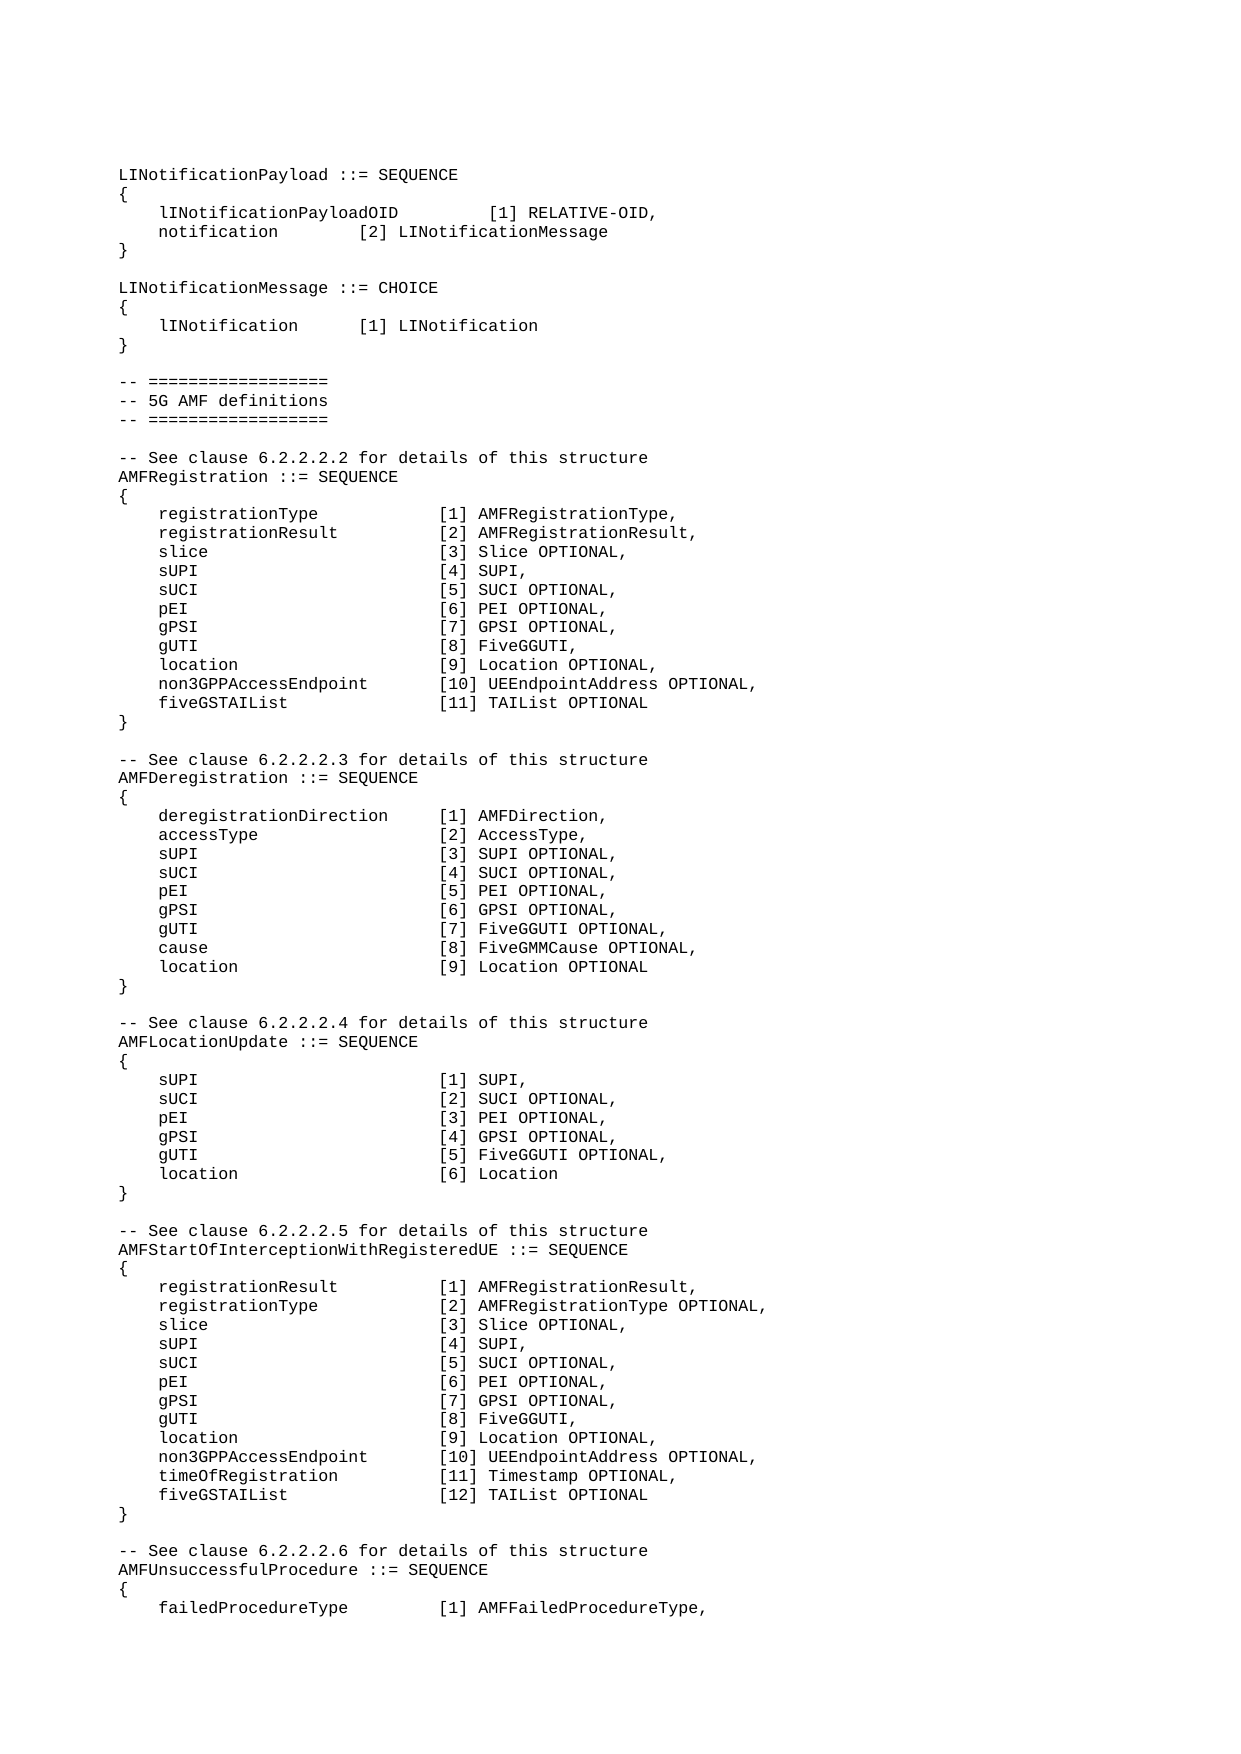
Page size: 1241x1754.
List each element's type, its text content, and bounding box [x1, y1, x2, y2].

text gPSI [4] GPSI OPTIONAL, [118, 1128, 1122, 1147]
text -- See clause 6.2.2.2.4 for details of this structure [118, 1015, 1122, 1034]
text sUPI [1] SUPI, [118, 1072, 1122, 1090]
text } [118, 336, 1122, 355]
text registrationType [1] AMFRegistrationType, [118, 506, 1122, 525]
text -- ================== [118, 374, 1122, 393]
text pEI [3] PEI OPTIONAL, [118, 1109, 1122, 1128]
text sUPI [4] SUPI, [118, 1336, 1122, 1354]
text registrationResult [1] AMFRegistrationResult, [118, 1279, 1122, 1298]
text lINotification [1] LINotification [118, 317, 1122, 336]
text lINotificationPayloadOID [1] RELATIVE-OID, [118, 204, 1122, 223]
text pEI [6] PEI OPTIONAL, [118, 600, 1122, 619]
text { [118, 789, 1122, 808]
text registrationResult [2] AMFRegistrationResult, [118, 525, 1122, 544]
text sUCI [4] SUCI OPTIONAL, [118, 864, 1122, 883]
text sUPI [3] SUPI OPTIONAL, [118, 845, 1122, 864]
text AMFRegistration ::= SEQUENCE [118, 468, 1122, 487]
text -- 5G AMF definitions [118, 393, 1122, 412]
text sUCI [5] SUCI OPTIONAL, [118, 1354, 1122, 1373]
text AMFDeregistration ::= SEQUENCE [118, 770, 1122, 789]
text pEI [6] PEI OPTIONAL, [118, 1373, 1122, 1392]
text } [118, 977, 1122, 996]
text deregistrationDirection [1] AMFDirection, [118, 808, 1122, 826]
text sUPI [4] SUPI, [118, 562, 1122, 581]
text gUTI [8] FiveGGUTI, [118, 1411, 1122, 1430]
text -- ================== [118, 412, 1122, 431]
text notification [2] LINotificationMessage [118, 223, 1122, 242]
text failedProcedureType [1] AMFFailedProcedureType, [118, 1599, 1122, 1618]
text fiveGSTAIList [11] TAIList OPTIONAL [118, 694, 1122, 713]
text non3GPPAccessEndpoint [10] UEEndpointAddress OPTIONAL, [118, 1449, 1122, 1467]
text -- See clause 6.2.2.2.5 for details of this structure [118, 1222, 1122, 1241]
text gUTI [7] FiveGGUTI OPTIONAL, [118, 921, 1122, 939]
text timeOfRegistration [11] Timestamp OPTIONAL, [118, 1467, 1122, 1486]
text gPSI [7] GPSI OPTIONAL, [118, 1392, 1122, 1411]
text -- See clause 6.2.2.2.2 for details of this structure [118, 449, 1122, 468]
text AMFStartOfInterceptionWithRegisteredUE ::= SEQUENCE [118, 1241, 1122, 1260]
text location [9] Location OPTIONAL [118, 958, 1122, 977]
text accessType [2] AccessType, [118, 826, 1122, 845]
text fiveGSTAIList [12] TAIList OPTIONAL [118, 1486, 1122, 1505]
text } [118, 1185, 1122, 1203]
text } [118, 713, 1122, 732]
text registrationType [2] AMFRegistrationType OPTIONAL, [118, 1298, 1122, 1317]
text location [9] Location OPTIONAL, [118, 657, 1122, 676]
text pEI [5] PEI OPTIONAL, [118, 883, 1122, 902]
text { [118, 1053, 1122, 1072]
text gPSI [7] GPSI OPTIONAL, [118, 619, 1122, 638]
text { [118, 185, 1122, 204]
text -- See clause 6.2.2.2.3 for details of this structure [118, 751, 1122, 770]
text LINotificationMessage ::= CHOICE [118, 280, 1122, 298]
text location [9] Location OPTIONAL, [118, 1430, 1122, 1449]
text slice [3] Slice OPTIONAL, [118, 544, 1122, 562]
text non3GPPAccessEndpoint [10] UEEndpointAddress OPTIONAL, [118, 676, 1122, 694]
text { [118, 1260, 1122, 1279]
text { [118, 487, 1122, 506]
text AMFUnsuccessfulProcedure ::= SEQUENCE [118, 1562, 1122, 1581]
text cause [8] FiveGMMCause OPTIONAL, [118, 939, 1122, 958]
text } [118, 1505, 1122, 1524]
text AMFLocationUpdate ::= SEQUENCE [118, 1034, 1122, 1053]
text location [6] Location [118, 1166, 1122, 1185]
text gUTI [8] FiveGGUTI, [118, 638, 1122, 657]
text LINotificationPayload ::= SEQUENCE [118, 167, 1122, 185]
text } [118, 242, 1122, 261]
text sUCI [5] SUCI OPTIONAL, [118, 581, 1122, 600]
text { [118, 298, 1122, 317]
text slice [3] Slice OPTIONAL, [118, 1317, 1122, 1336]
text -- See clause 6.2.2.2.6 for details of this structure [118, 1543, 1122, 1562]
text { [118, 1581, 1122, 1599]
text gUTI [5] FiveGGUTI OPTIONAL, [118, 1147, 1122, 1166]
text sUCI [2] SUCI OPTIONAL, [118, 1090, 1122, 1109]
text gPSI [6] GPSI OPTIONAL, [118, 902, 1122, 921]
